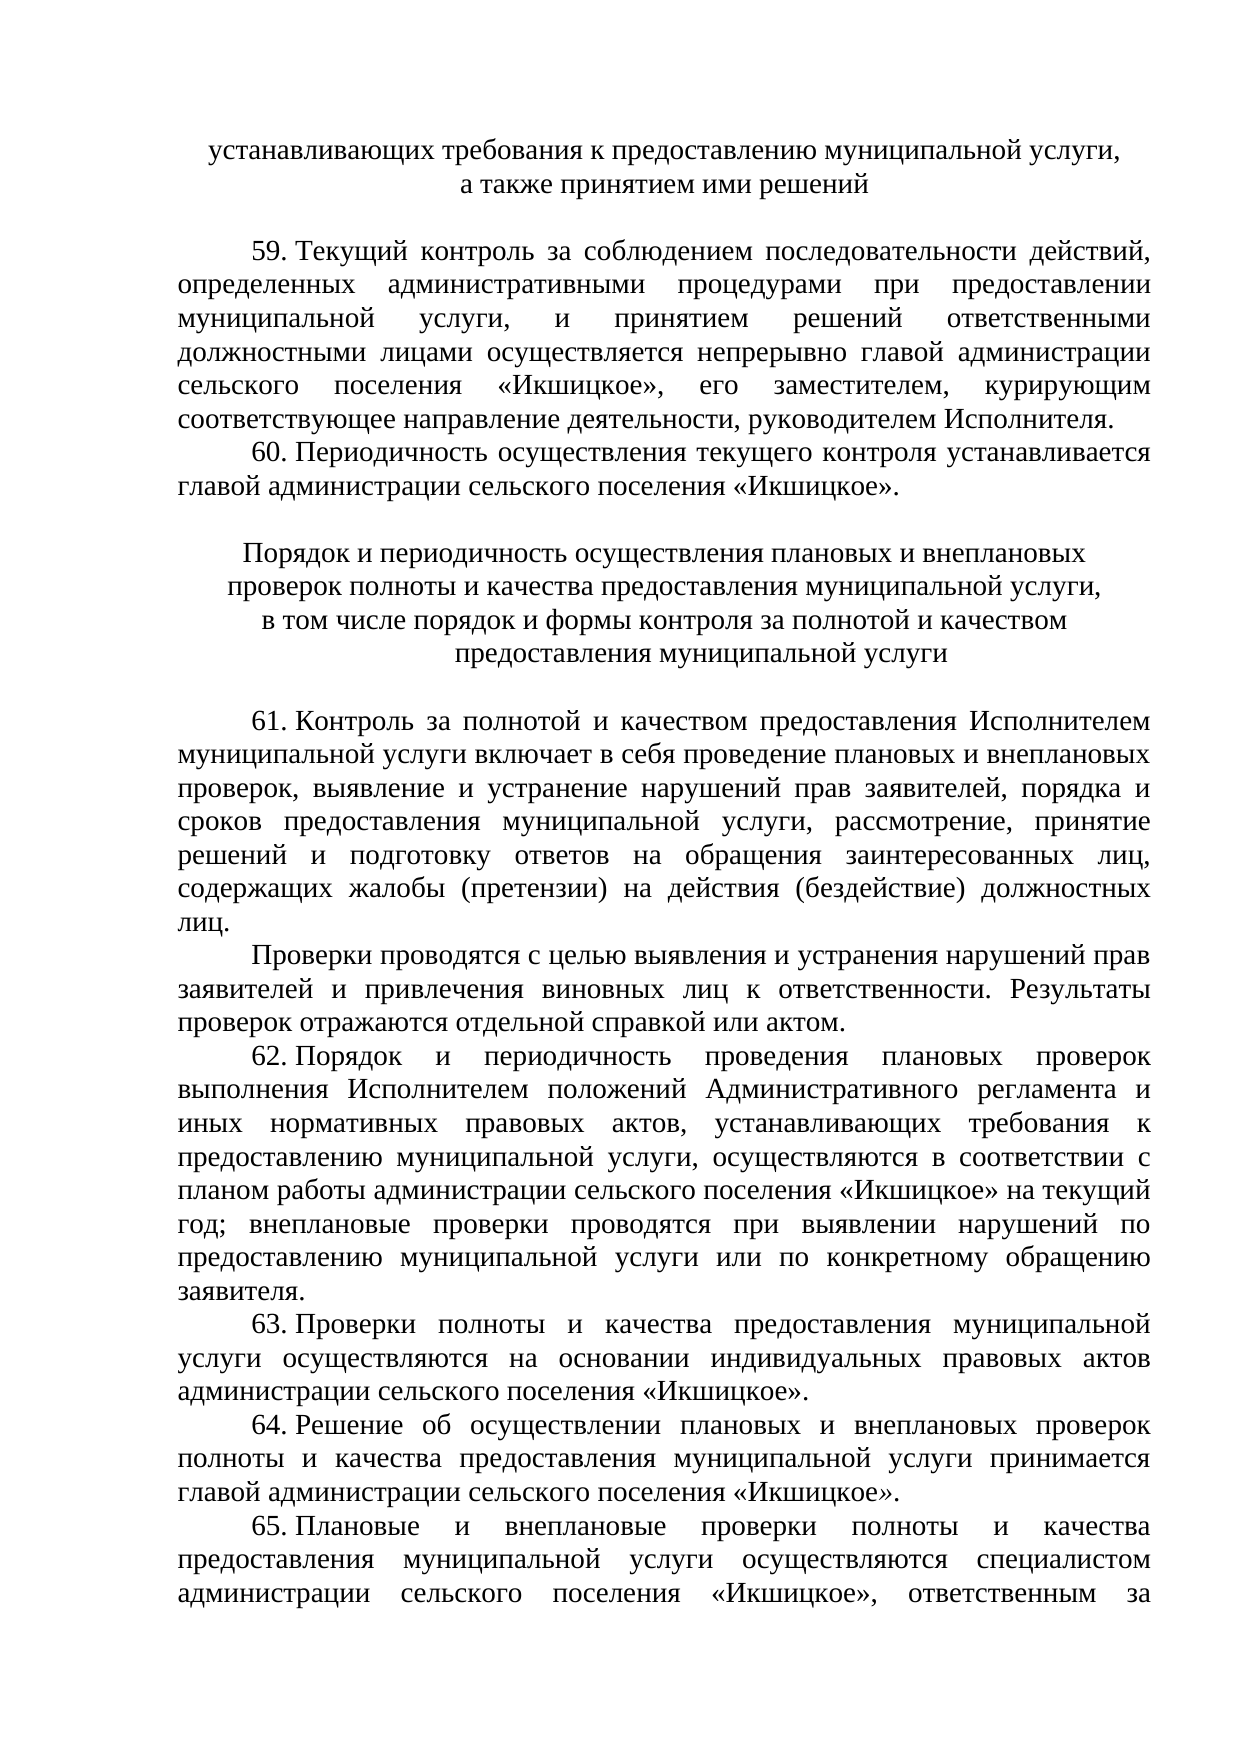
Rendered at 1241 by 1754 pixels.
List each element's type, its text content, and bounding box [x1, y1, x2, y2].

text предоставления муниципальной услуги [177, 636, 1152, 669]
text 61. Контроль за полнотой и качеством предоставления Исполнителем муниципальной услуги включает в себя проведение плановых и внеплановых проверок, выявление и устранение нарушений прав заявителей, порядка и сроков предоставления муниципальной услуги, рассмотрение, принятие решений и подготовку ответов на обращения заинтересованных лиц, содержащих жалобы (претензии) на действия (бездействие) должностных лиц. [177, 703, 1152, 937]
text устанавливающих требования к предоставлению муниципальной услуги, [177, 132, 1152, 166]
text 59. Текущий контроль за соблюдением последовательности действий, определенных административными процедурами при предоставлении муниципальной услуги, и принятием решений ответственными должностными лицами осуществляется непрерывно главой администрации сельского поселения «Икшицкое», его заместителем, курирующим соответствующее направление деятельности, руководителем Исполнителя. [177, 233, 1152, 434]
text Проверки проводятся с целью выявления и устранения нарушений прав заявителей и привлечения виновных лиц к ответственности. Результаты проверок отражаются отдельной справкой или актом. [177, 937, 1152, 1038]
text 60. Периодичность осуществления текущего контроля устанавливается главой администрации сельского поселения «Икшицкое». [177, 434, 1152, 501]
text в том числе порядок и формы контроля за полнотой и качеством [177, 602, 1152, 636]
text Порядок и периодичность осуществления плановых и внеплановых [177, 535, 1152, 568]
text проверок полноты и качества предоставления муниципальной услуги, [177, 568, 1152, 602]
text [177, 1508, 1152, 1608]
text 63. Проверки полноты и качества предоставления муниципальной услуги осуществляются на основании индивидуальных правовых актов администрации сельского поселения «Икшицкое». [177, 1306, 1152, 1407]
text 62. Порядок и периодичность проведения плановых проверок выполнения Исполнителем положений Административного регламента и иных нормативных правовых актов, устанавливающих требования к предоставлению муниципальной услуги, осуществляются в соответствии с планом работы администрации сельского поселения «Икшицкое» на текущий год; внеплановые проверки проводятся при выявлении нарушений по предоставлению муниципальной услуги или по конкретному обращению заявителя. [177, 1038, 1152, 1306]
text 64. Решение об осуществлении плановых и внеплановых проверок полноты и качества предоставления муниципальной услуги принимается главой администрации сельского поселения «Икшицкое». [177, 1407, 1152, 1508]
text а также принятием ими решений [177, 166, 1152, 199]
